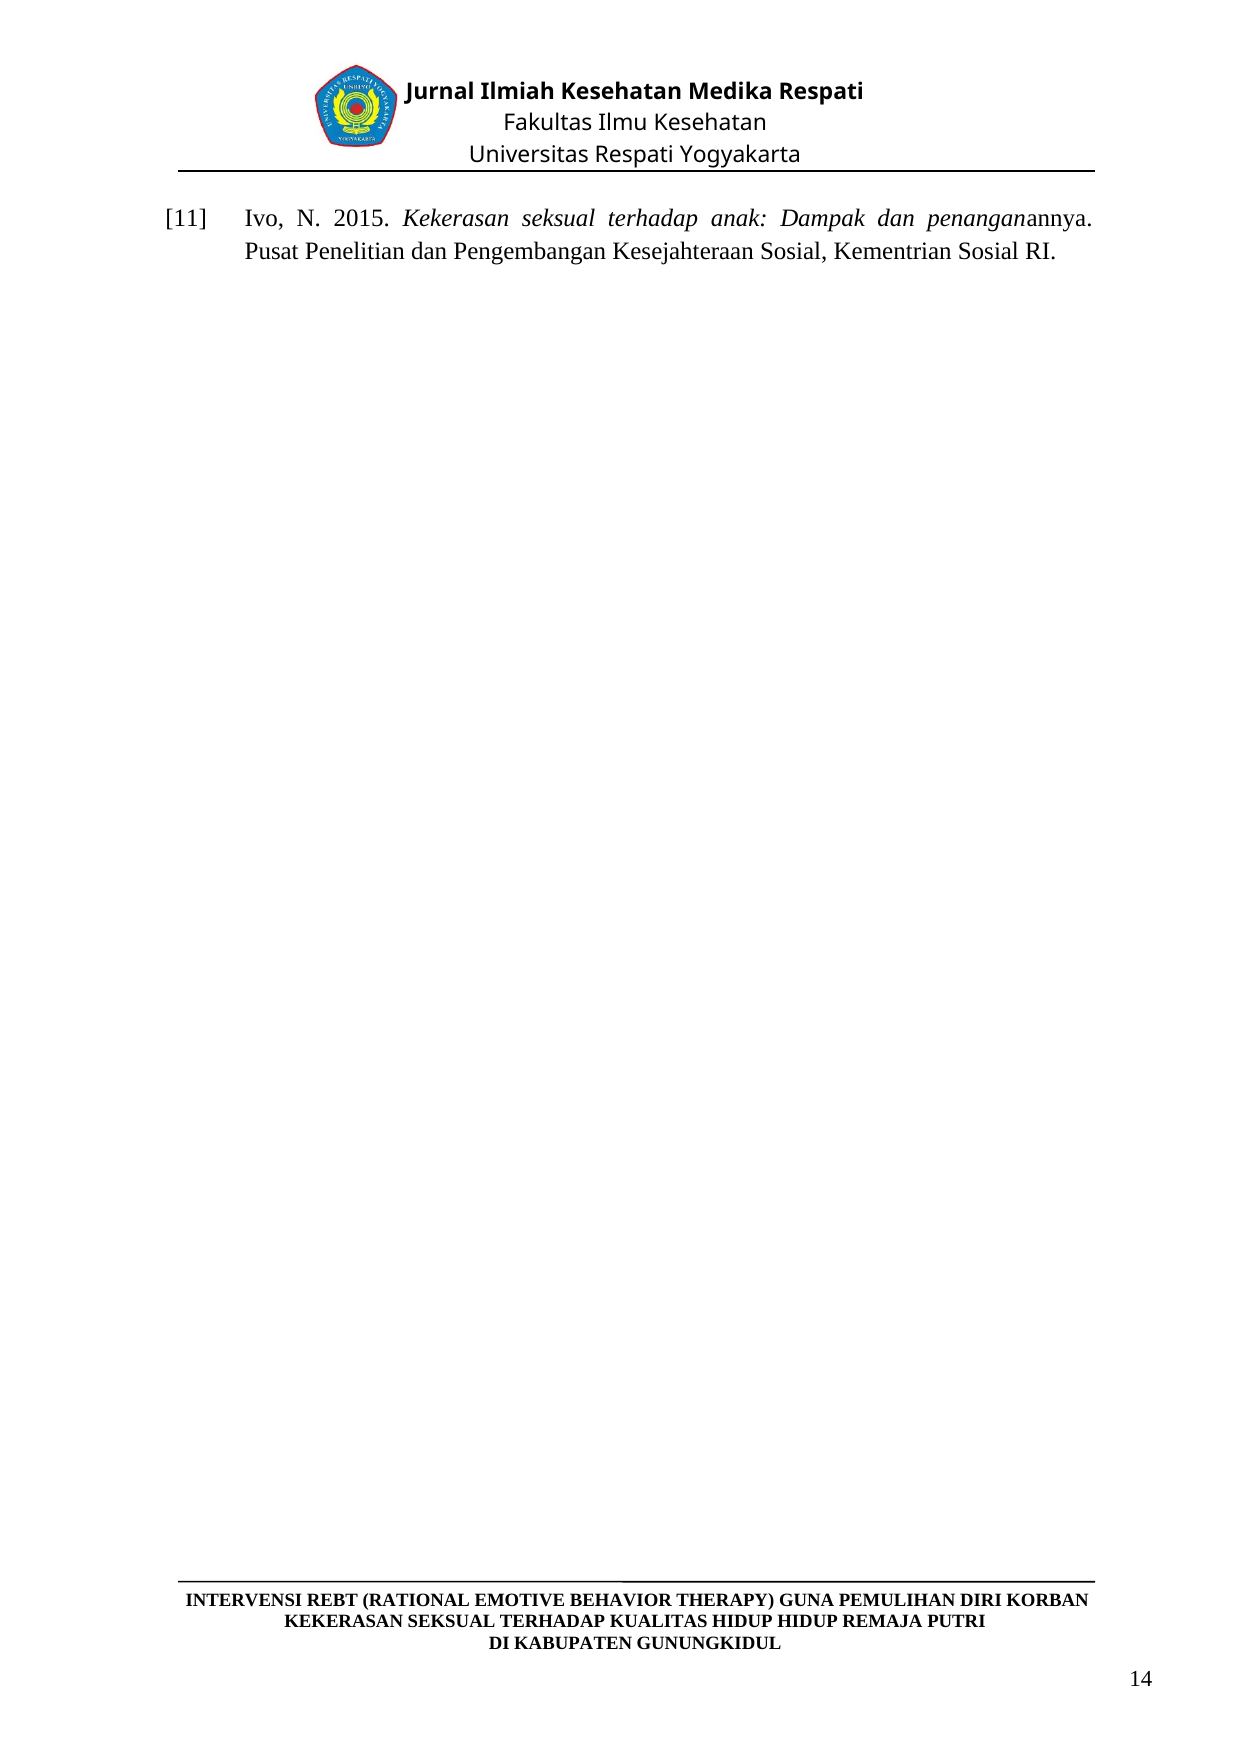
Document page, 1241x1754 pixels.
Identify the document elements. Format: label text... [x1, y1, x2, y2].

list Ivo, N. 2015. Kekerasan seksual terhadap anak: Dampak dan penanganannya. Pusat Penelitian dan Pengembangan Kesejahteraan Sosial, Kementrian Sosial RI. [207, 203, 1092, 264]
picture [312, 62, 399, 149]
